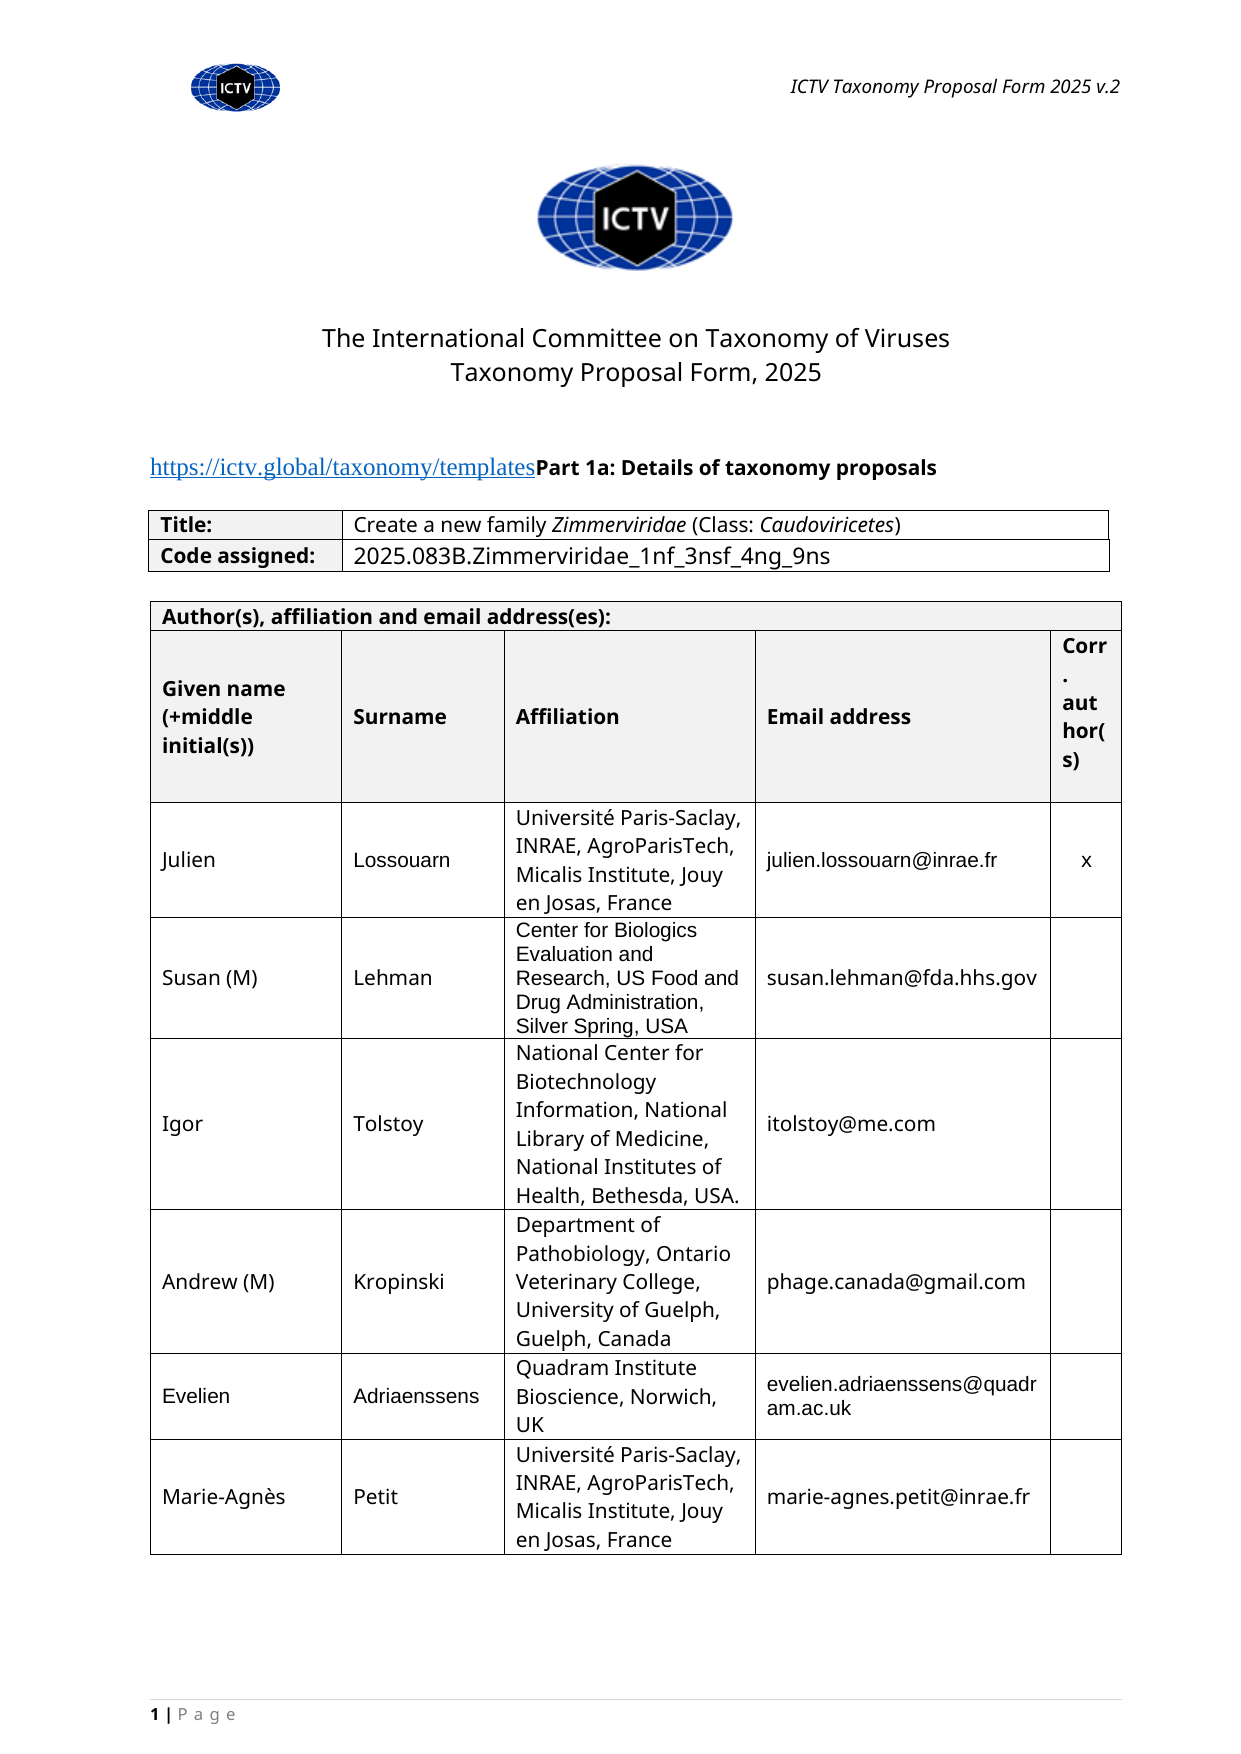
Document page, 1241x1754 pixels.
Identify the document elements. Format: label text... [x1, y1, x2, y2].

table_cell Julien [151, 803, 341, 917]
text The International Committee on Taxonomy of Viruses [150, 321, 1122, 355]
table_cell Adriaenssens [342, 1354, 504, 1439]
table_cell [1051, 918, 1121, 1037]
table_cell marie-agnes.petit@inrae.fr [756, 1440, 1050, 1553]
table_cell [1051, 1210, 1121, 1352]
table_cell phage.canada@gmail.com [756, 1210, 1050, 1352]
table_cell Igor [151, 1039, 341, 1209]
table_cell Andrew (M) [151, 1210, 341, 1352]
table_cell Lossouarn [342, 803, 504, 917]
table_header Create a new family Zimmerviridae (Class: Caudoviricetes) [343, 511, 1108, 539]
table_cell Corr. author(s) [1051, 631, 1121, 802]
table_cell itolstoy@me.com [756, 1039, 1050, 1209]
picture [190, 56, 282, 113]
table_header Title: [149, 511, 342, 539]
table_cell Center for Biologics Evaluation and Research, US Food and Drug Administration, Silver Spring, USA [505, 918, 755, 1037]
table_cell [1051, 1354, 1121, 1439]
text https://ictv.global/taxonomy/templatesPart 1a: Details of taxonomy proposals [150, 452, 1122, 481]
table_cell [1051, 1039, 1121, 1209]
table_cell Marie-Agnès [151, 1440, 341, 1553]
table_cell julien.lossouarn@inrae.fr [756, 803, 1050, 917]
table_cell Surname [342, 631, 504, 802]
table_cell evelien.adriaenssens@quadram.ac.uk [756, 1354, 1050, 1439]
table_cell Given name (+middle initial(s)) [151, 631, 341, 802]
table_cell Université Paris-Saclay, INRAE, AgroParisTech, Micalis Institute, Jouy en Josas, France [505, 803, 755, 917]
table_header Author(s), affiliation and email address(es): [151, 602, 1121, 630]
table_cell susan.lehman@fda.hhs.gov [756, 918, 1050, 1037]
table_cell 2025.083B.Zimmerviridae_1nf_3nsf_4ng_9ns [343, 540, 1109, 571]
table_cell Quadram Institute Bioscience, Norwich, UK [505, 1354, 755, 1439]
table_cell Code assigned: [149, 540, 342, 571]
table_cell Department of Pathobiology, Ontario Veterinary College, University of Guelph, Guelph, Canada [505, 1210, 755, 1352]
picture [535, 150, 737, 274]
table_cell Université Paris-Saclay, INRAE, AgroParisTech, Micalis Institute, Jouy en Josas, France [505, 1440, 755, 1553]
table_cell Email address [756, 631, 1050, 802]
table_cell Lehman [342, 918, 504, 1037]
table_cell Evelien [151, 1354, 341, 1439]
text Taxonomy Proposal Form, 2025 [150, 355, 1122, 389]
table_cell Tolstoy [342, 1039, 504, 1209]
table_cell National Center for Biotechnology Information, National Library of Medicine, National Institutes of Health, Bethesda, USA. [505, 1039, 755, 1209]
table_cell Kropinski [342, 1210, 504, 1352]
table_cell Affiliation [505, 631, 755, 802]
table_cell [1051, 1440, 1121, 1553]
table_cell x [1051, 803, 1121, 917]
table_cell Petit [342, 1440, 504, 1553]
table_cell Susan (M) [151, 918, 341, 1037]
